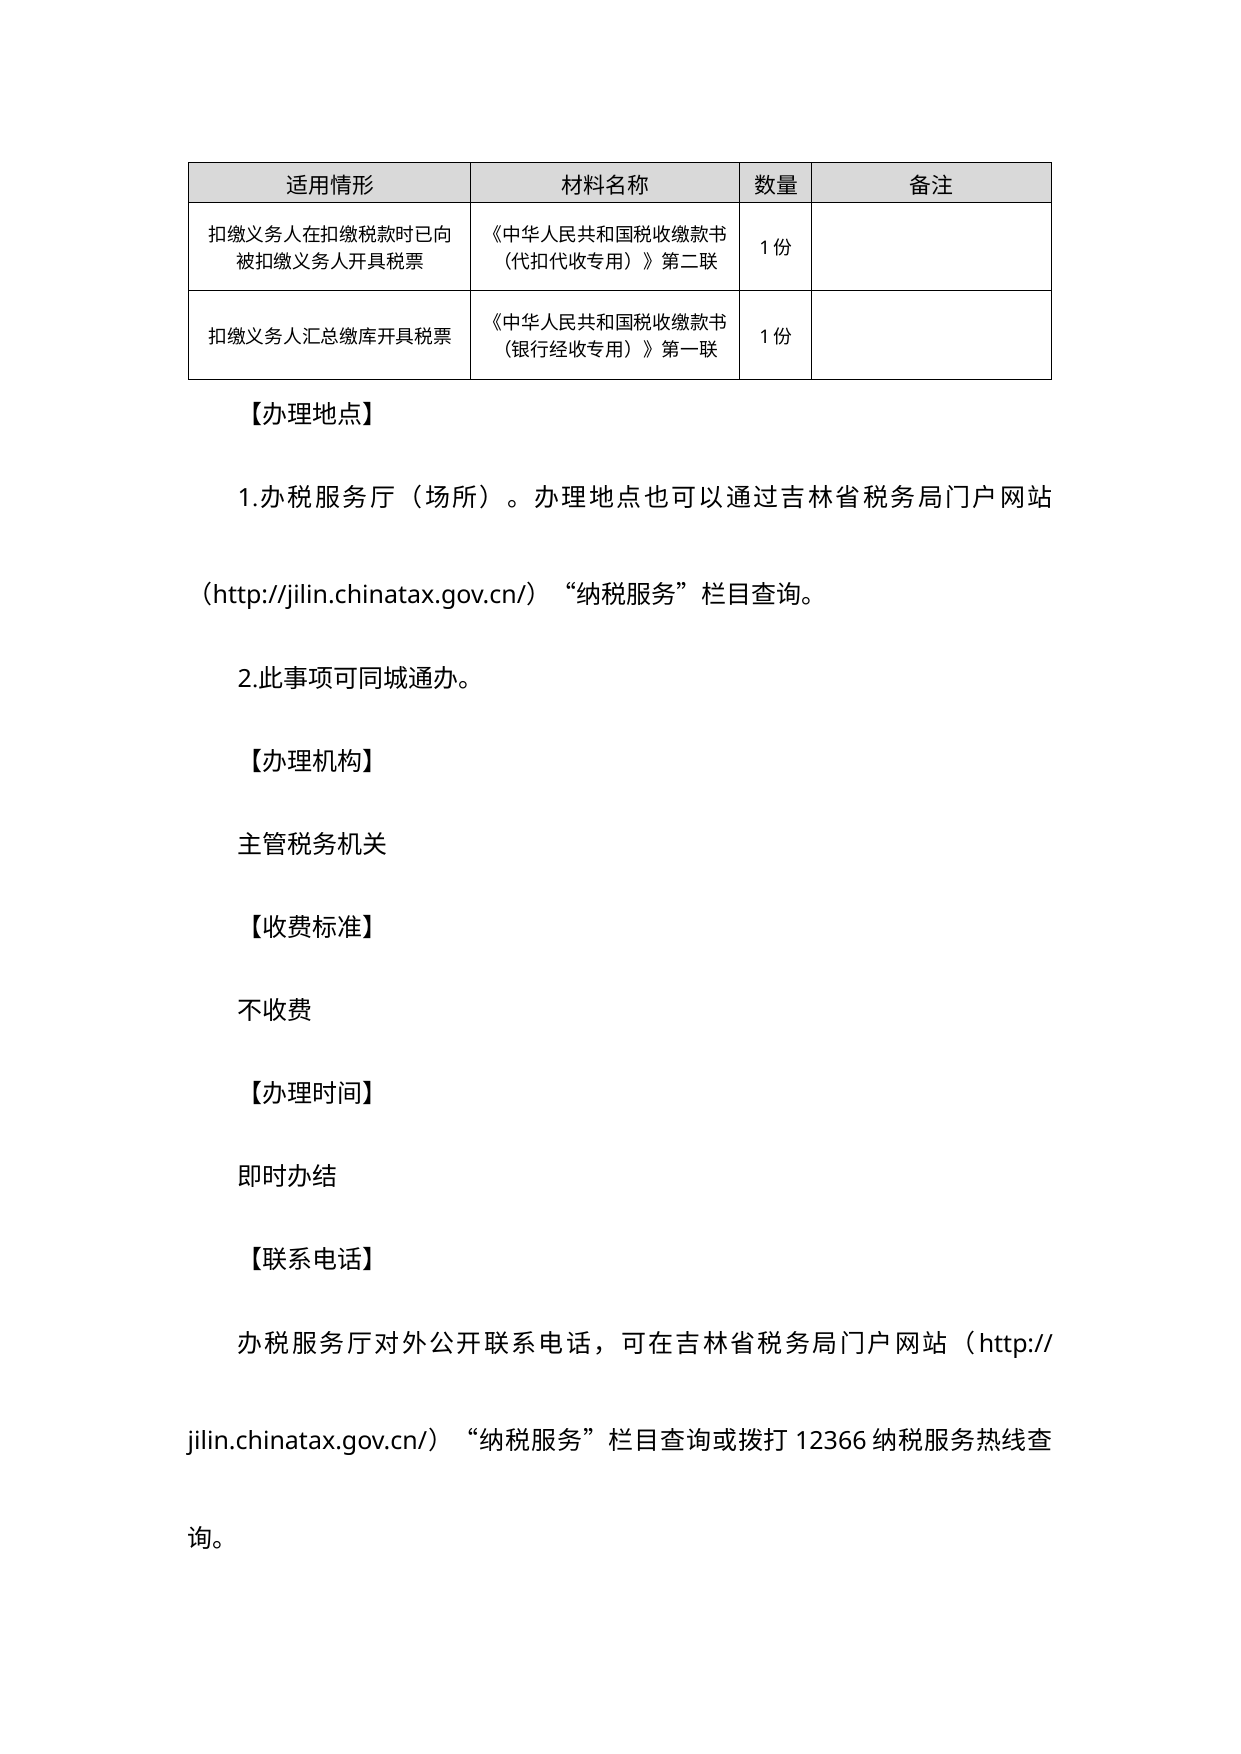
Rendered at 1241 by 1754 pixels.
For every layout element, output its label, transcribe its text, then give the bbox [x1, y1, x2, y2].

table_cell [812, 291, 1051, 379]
text 不收费 [187, 976, 1053, 1041]
text 【办理地点】 [187, 380, 1053, 445]
text 办税服务厅对外公开联系电话，可在吉林省税务局门户网站（http://jilin.chinatax.gov.cn/）“纳税服务”栏目查询或拨打12366纳税服务热线查询。 [187, 1309, 1053, 1569]
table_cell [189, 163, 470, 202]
text 2.此事项可同城通办。 [187, 644, 1053, 709]
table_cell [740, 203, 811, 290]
text 主管税务机关 [187, 810, 1053, 875]
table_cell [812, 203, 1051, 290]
text 【办理机构】 [187, 727, 1053, 792]
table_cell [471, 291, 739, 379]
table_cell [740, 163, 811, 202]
text 1.办税服务厅（场所）。办理地点也可以通过吉林省税务局门户网站（http://jilin.chinatax.gov.cn/）“纳税服务”栏目查询。 [187, 463, 1053, 626]
text 【办理时间】 [187, 1059, 1053, 1124]
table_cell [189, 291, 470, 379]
text 即时办结 [187, 1142, 1053, 1207]
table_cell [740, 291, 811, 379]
text 【收费标准】 [187, 893, 1053, 958]
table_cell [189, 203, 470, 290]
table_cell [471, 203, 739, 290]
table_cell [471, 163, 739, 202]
text 【联系电话】 [187, 1226, 1053, 1291]
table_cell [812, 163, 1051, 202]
